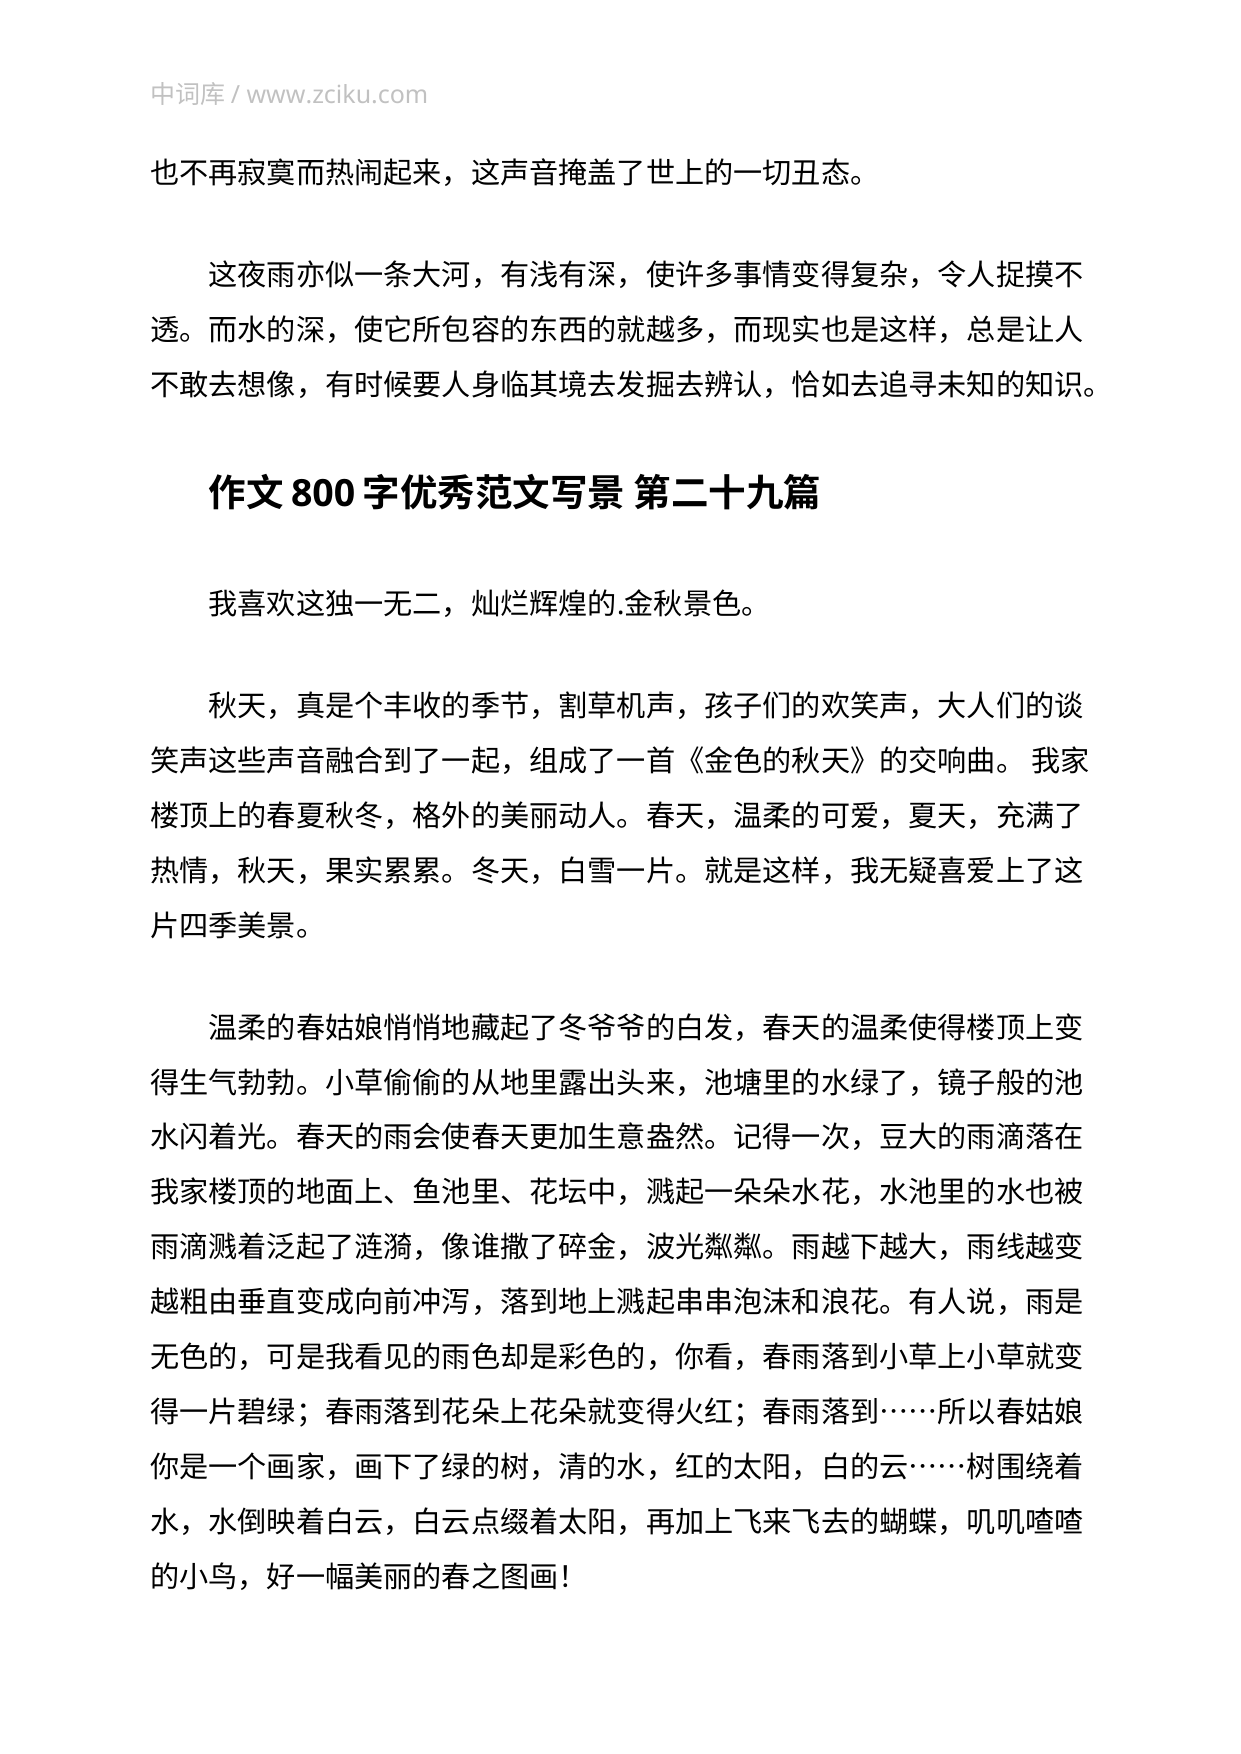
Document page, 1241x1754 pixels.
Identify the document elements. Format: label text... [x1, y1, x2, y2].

text 秋天，真是个丰收的季节，割草机声，孩子们的欢笑声，大人们的谈笑声这些声音融合到了一起，组成了一首《金色的秋天》的交响曲。 我家楼顶上的春夏秋冬，格外的美丽动人。春天，温柔的可爱，夏天，充满了热情，秋天，果实累累。冬天，白雪一片。就是这样，我无疑喜爱上了这片四季美景。 [150, 683, 1090, 945]
text 这夜雨亦似一条大河，有浅有深，使许多事情变得复杂，令人捉摸不透。而水的深，使它所包容的东西的就越多，而现实也是这样，总是让人不敢去想像，有时候要人身临其境去发掘去辨认，恰如去追寻未知的知识。 [150, 252, 1090, 404]
text 温柔的春姑娘悄悄地藏起了冬爷爷的白发，春天的温柔使得楼顶上变得生气勃勃。小草偷偷的从地里露出头来，池塘里的水绿了，镜子般的池水闪着光。春天的雨会使春天更加生意盎然。记得一次，豆大的雨滴落在我家楼顶的地面上、鱼池里、花坛中，溅起一朵朵水花，水池里的水也被雨滴溅着泛起了涟漪，像谁撒了碎金，波光粼粼。雨越下越大，雨线越变越粗由垂直变成向前冲泻，落到地上溅起串串泡沫和浪花。有人说，雨是无色的，可是我看见的雨色却是彩色的，你看，春雨落到小草上小草就变得一片碧绿；春雨落到花朵上花朵就变得火红；春雨落到……所以春姑娘你是一个画家，画下了绿的树，清的水，红的太阳，白的云……树围绕着水，水倒映着白云，白云点缀着太阳，再加上飞来飞去的蝴蝶，叽叽喳喳的小鸟，好一幅美丽的春之图画！ [150, 1004, 1090, 1596]
text 作文800字优秀范文写景 第二十九篇 [150, 463, 1090, 518]
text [150, 150, 1090, 192]
text 我喜欢这独一无二，灿烂辉煌的.金秋景色。 [150, 581, 1090, 623]
